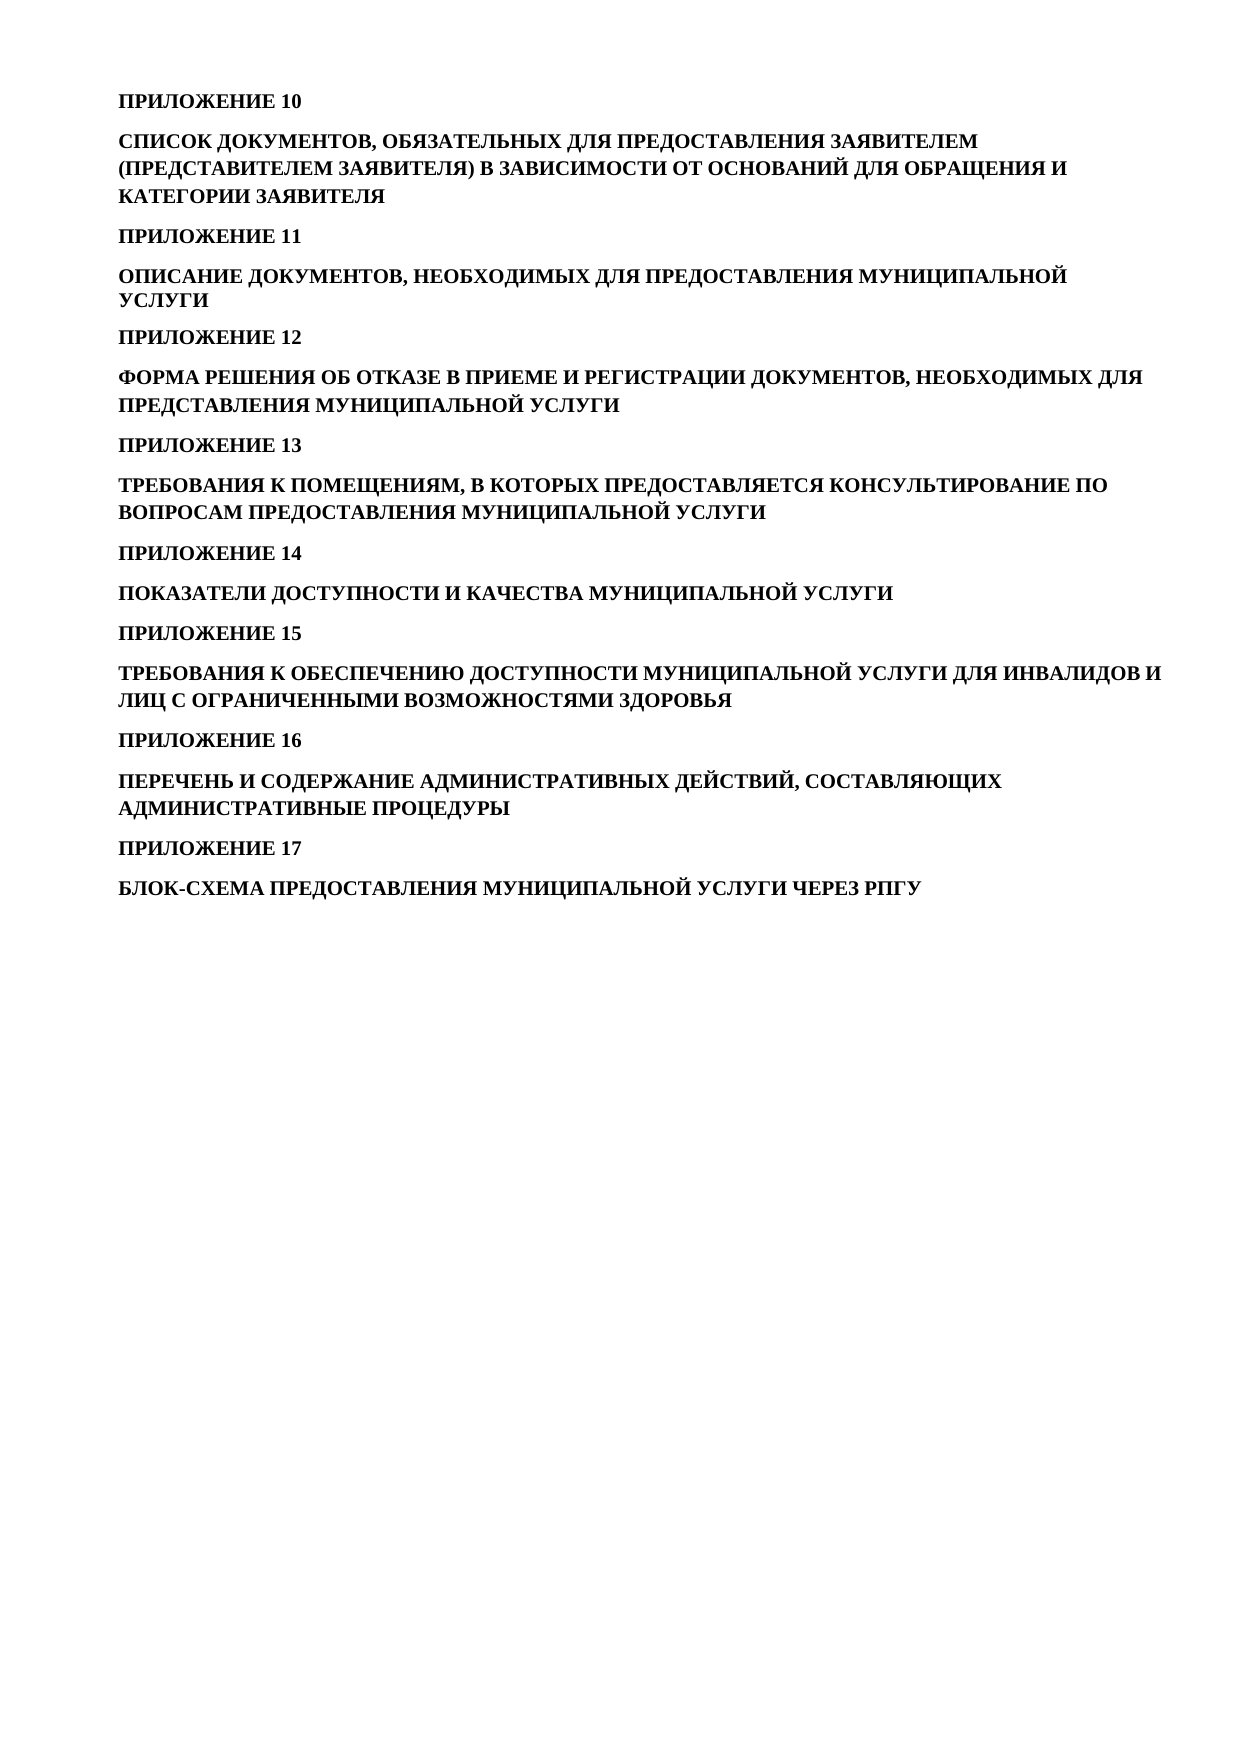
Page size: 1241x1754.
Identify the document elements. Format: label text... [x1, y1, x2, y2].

text Описание документов, необходимых для предоставления Муниципальной услуги 48 [118, 264, 1152, 312]
text Приложение 10 41 [118, 89, 1181, 113]
text Требования к помещениям, в которых предоставляется консультирование по вопросам предоставления Муниципальной услуги 59 [118, 473, 1181, 524]
text Приложение 14 60 [118, 540, 1181, 564]
text Показатели доступности и качества Муниципальной услуги 60 [118, 581, 1181, 604]
text Приложение 17 78 [118, 836, 1181, 860]
text Блок-схема предоставления Муниципальной услуги через РПГУ 78 [118, 876, 1181, 900]
text Приложение 16 66 [118, 728, 1181, 752]
text Приложение 12 57 [118, 325, 1181, 349]
text Приложение 13 59 [118, 433, 1181, 457]
text Приложение 15 63 [118, 621, 1181, 645]
text Форма решения об отказе в приеме и регистрации документов, необходимых для представления Муниципальной услуги 57 [118, 365, 1181, 417]
text Приложение 11 48 [118, 224, 1181, 248]
text Список документов, обязательных для предоставления Заявителем (представителем Заявителя) в зависимости от оснований для обращения и категории Заявителя 41 [118, 129, 1181, 208]
text Требования к обеспечению доступности Муниципальной услуги для инвалидов и лиц с ограниченными возможностями здоровья 63 [118, 661, 1181, 712]
text Перечень и содержание административных действий, составляющих административные процедуры 66 [118, 768, 1181, 820]
